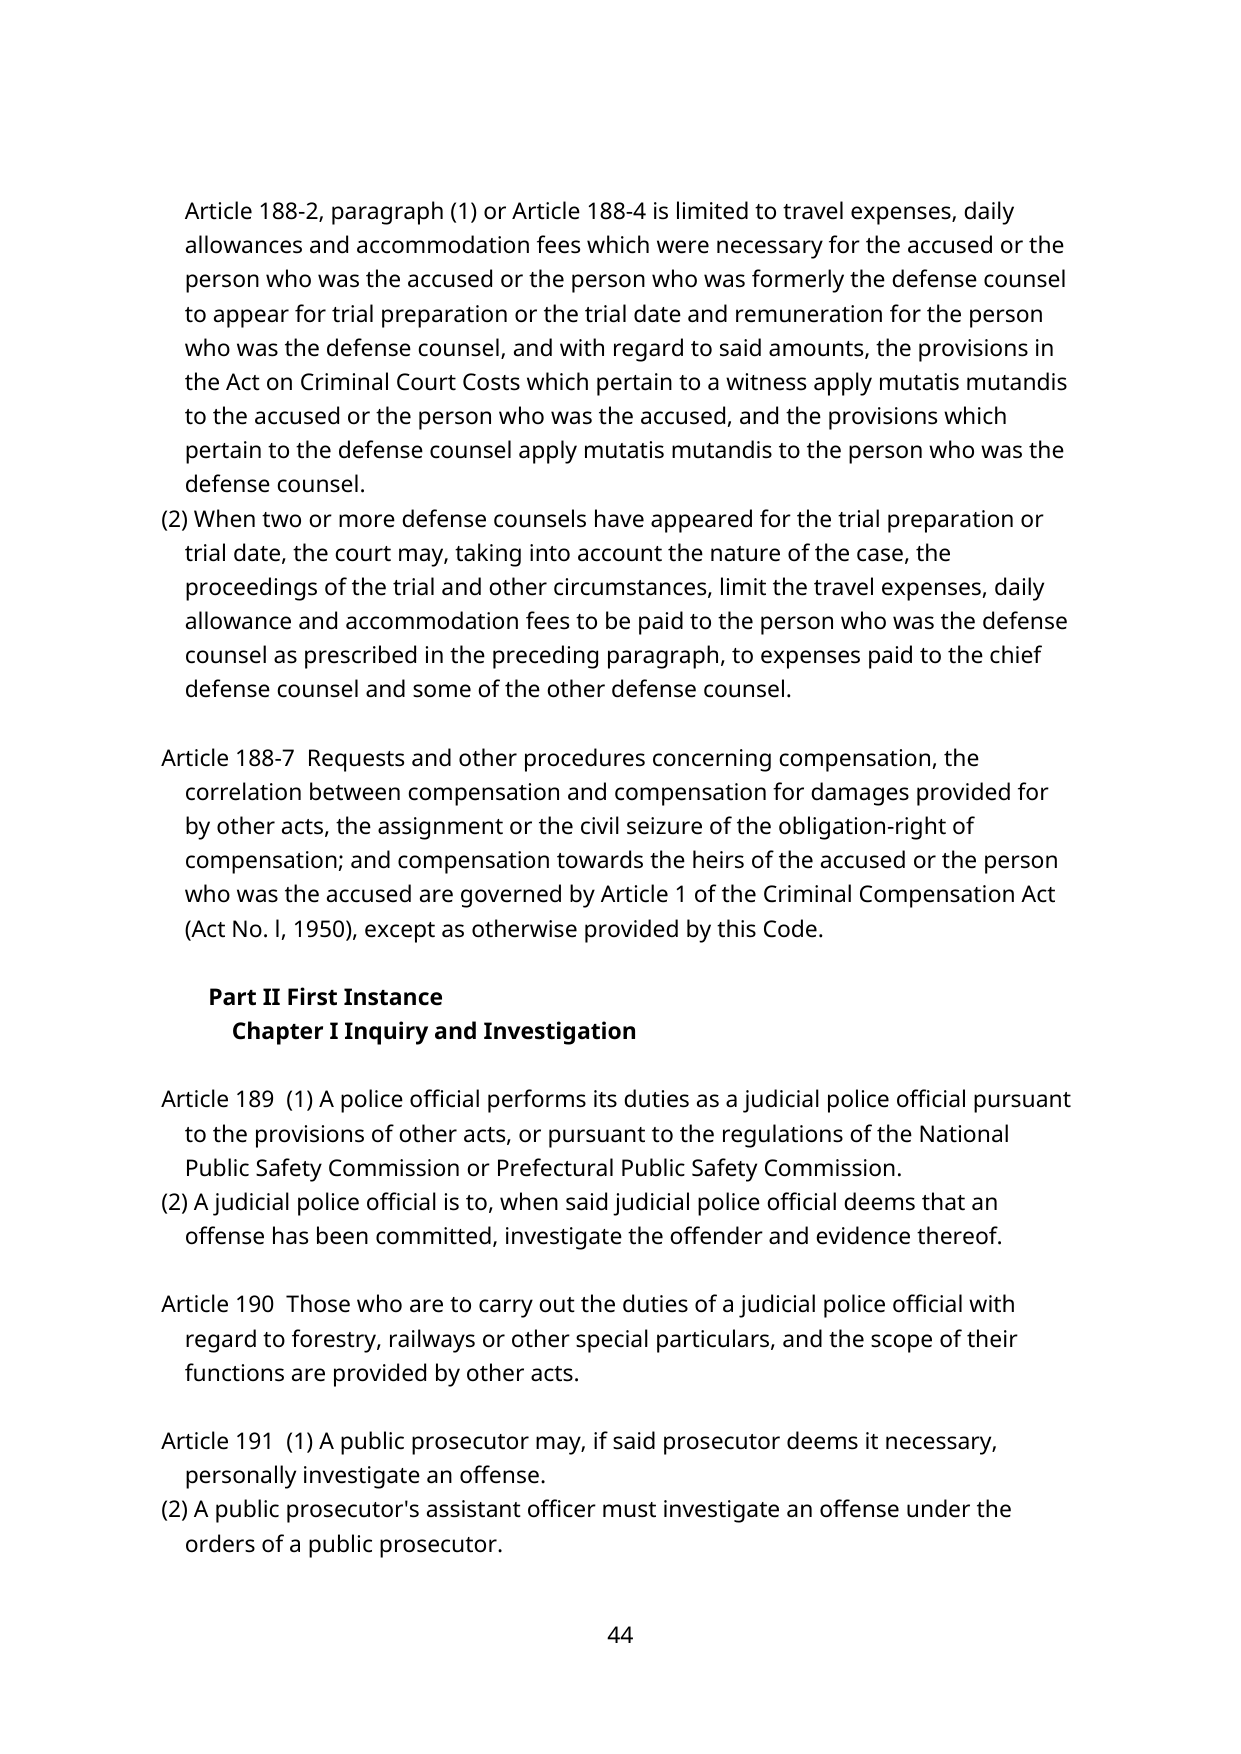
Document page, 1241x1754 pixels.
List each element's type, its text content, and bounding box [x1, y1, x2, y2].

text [161, 194, 1079, 501]
text Article 189 (1) A police official performs its duties as a judicial police official pursuant to the provisions of other acts, or pursuant to the regulations of the National Public Safety Commission or Prefectural Public Safety Commission. [161, 1082, 1079, 1184]
text (2) A judicial police official is to, when said judicial police official deems that an offense has been committed, investigate the offender and evidence thereof. [161, 1184, 1079, 1253]
text (2) A public prosecutor's assistant officer must investigate an offense under the orders of a public prosecutor. [161, 1492, 1079, 1560]
text Part II First Instance [207, 979, 1079, 1014]
text (2) When two or more defense counsels have appeared for the trial preparation or trial date, the court may, taking into account the nature of the case, the proceedings of the trial and other circumstances, limit the travel expenses, daily allowance and accommodation fees to be paid to the person who was the defense counsel as prescribed in the preceding paragraph, to expenses paid to the chief defense counsel and some of the other defense counsel. [161, 501, 1079, 706]
text Article 191 (1) A public prosecutor may, if said prosecutor deems it necessary, personally investigate an offense. [161, 1424, 1079, 1492]
text Chapter I Inquiry and Investigation [230, 1014, 1079, 1048]
text Article 190 Those who are to carry out the duties of a judicial police official with regard to forestry, railways or other special particulars, and the scope of their functions are provided by other acts. [161, 1287, 1079, 1389]
text Article 188-7 Requests and other procedures concerning compensation, the correlation between compensation and compensation for damages provided for by other acts, the assignment or the civil seizure of the obligation-right of compensation; and compensation towards the heirs of the accused or the person who was the accused are governed by Article 1 of the Criminal Compensation Act (Act No. l, 1950), except as otherwise provided by this Code. [161, 740, 1079, 945]
